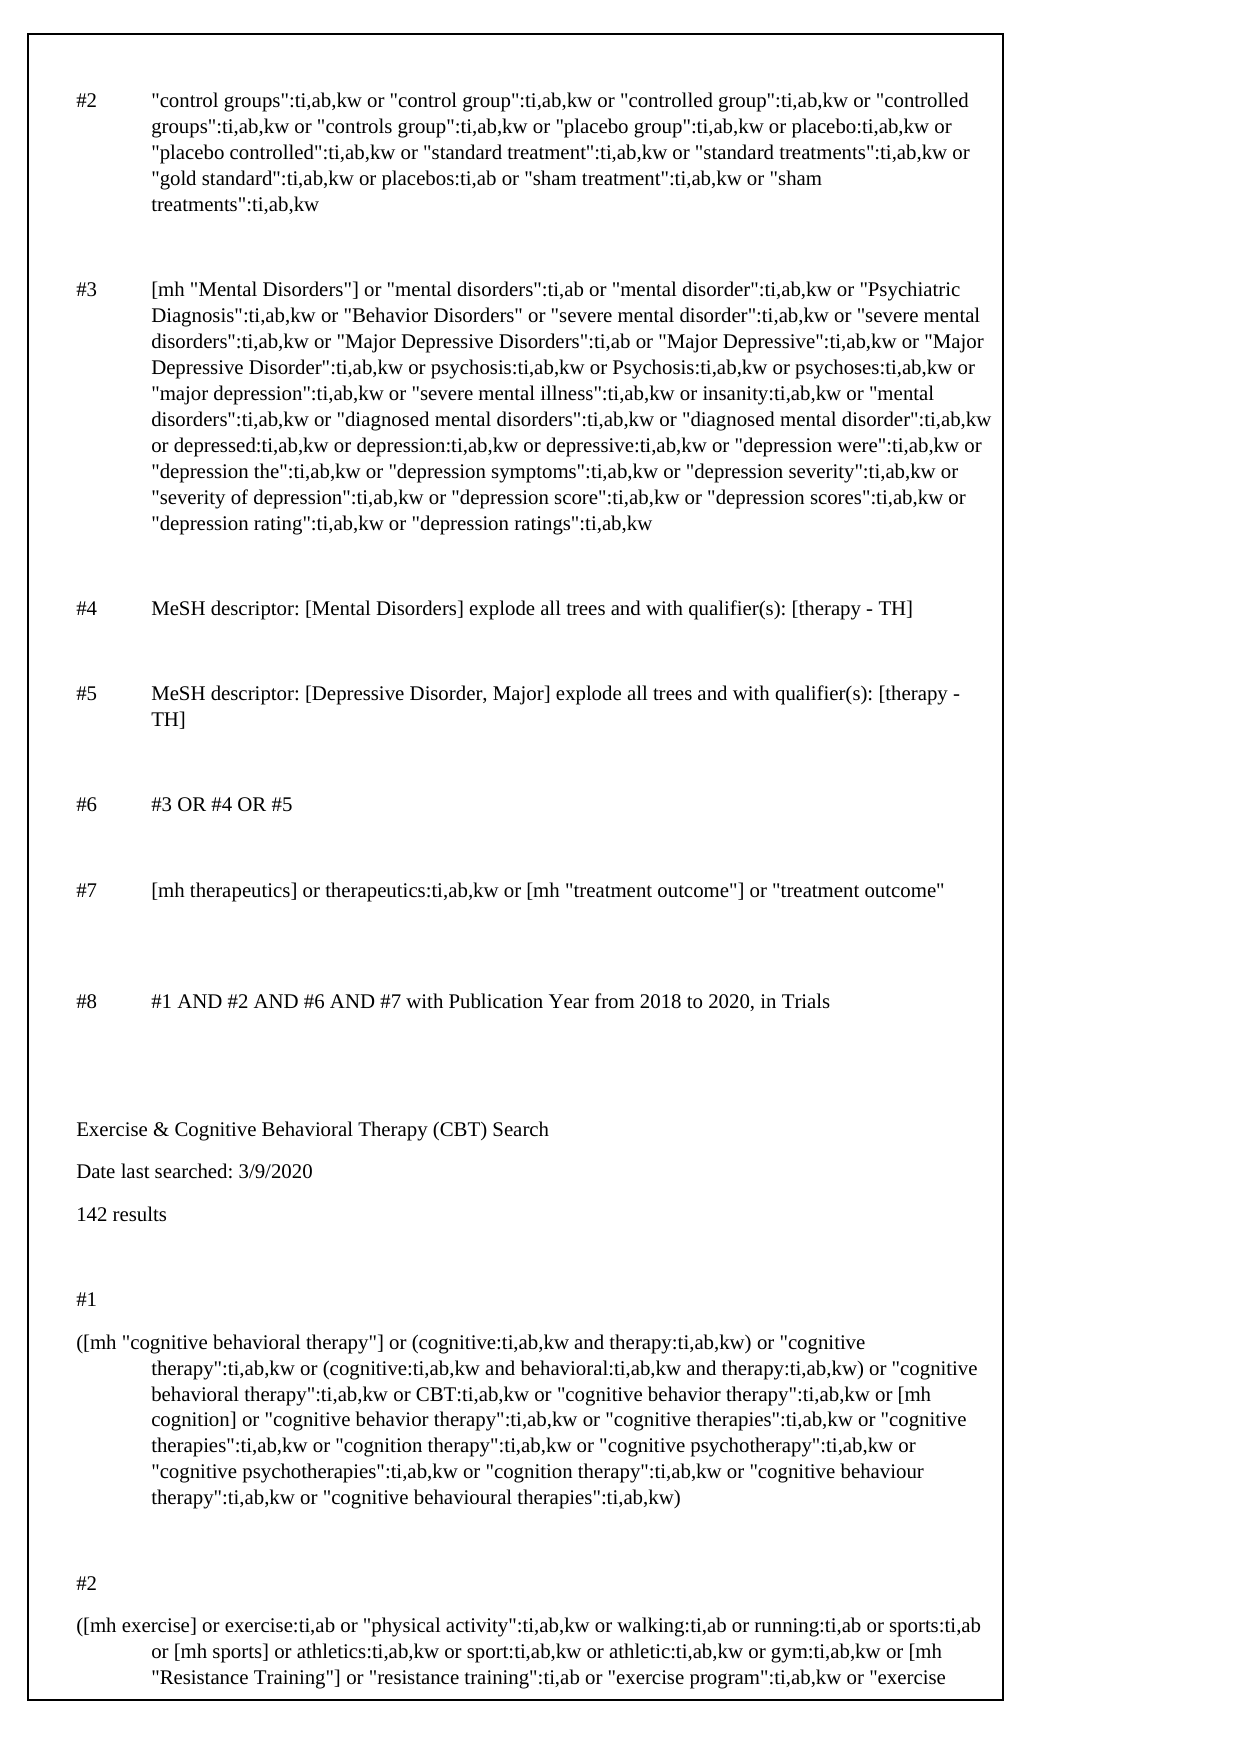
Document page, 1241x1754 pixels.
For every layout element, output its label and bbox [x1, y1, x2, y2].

table_header [29, 35, 1002, 1699]
